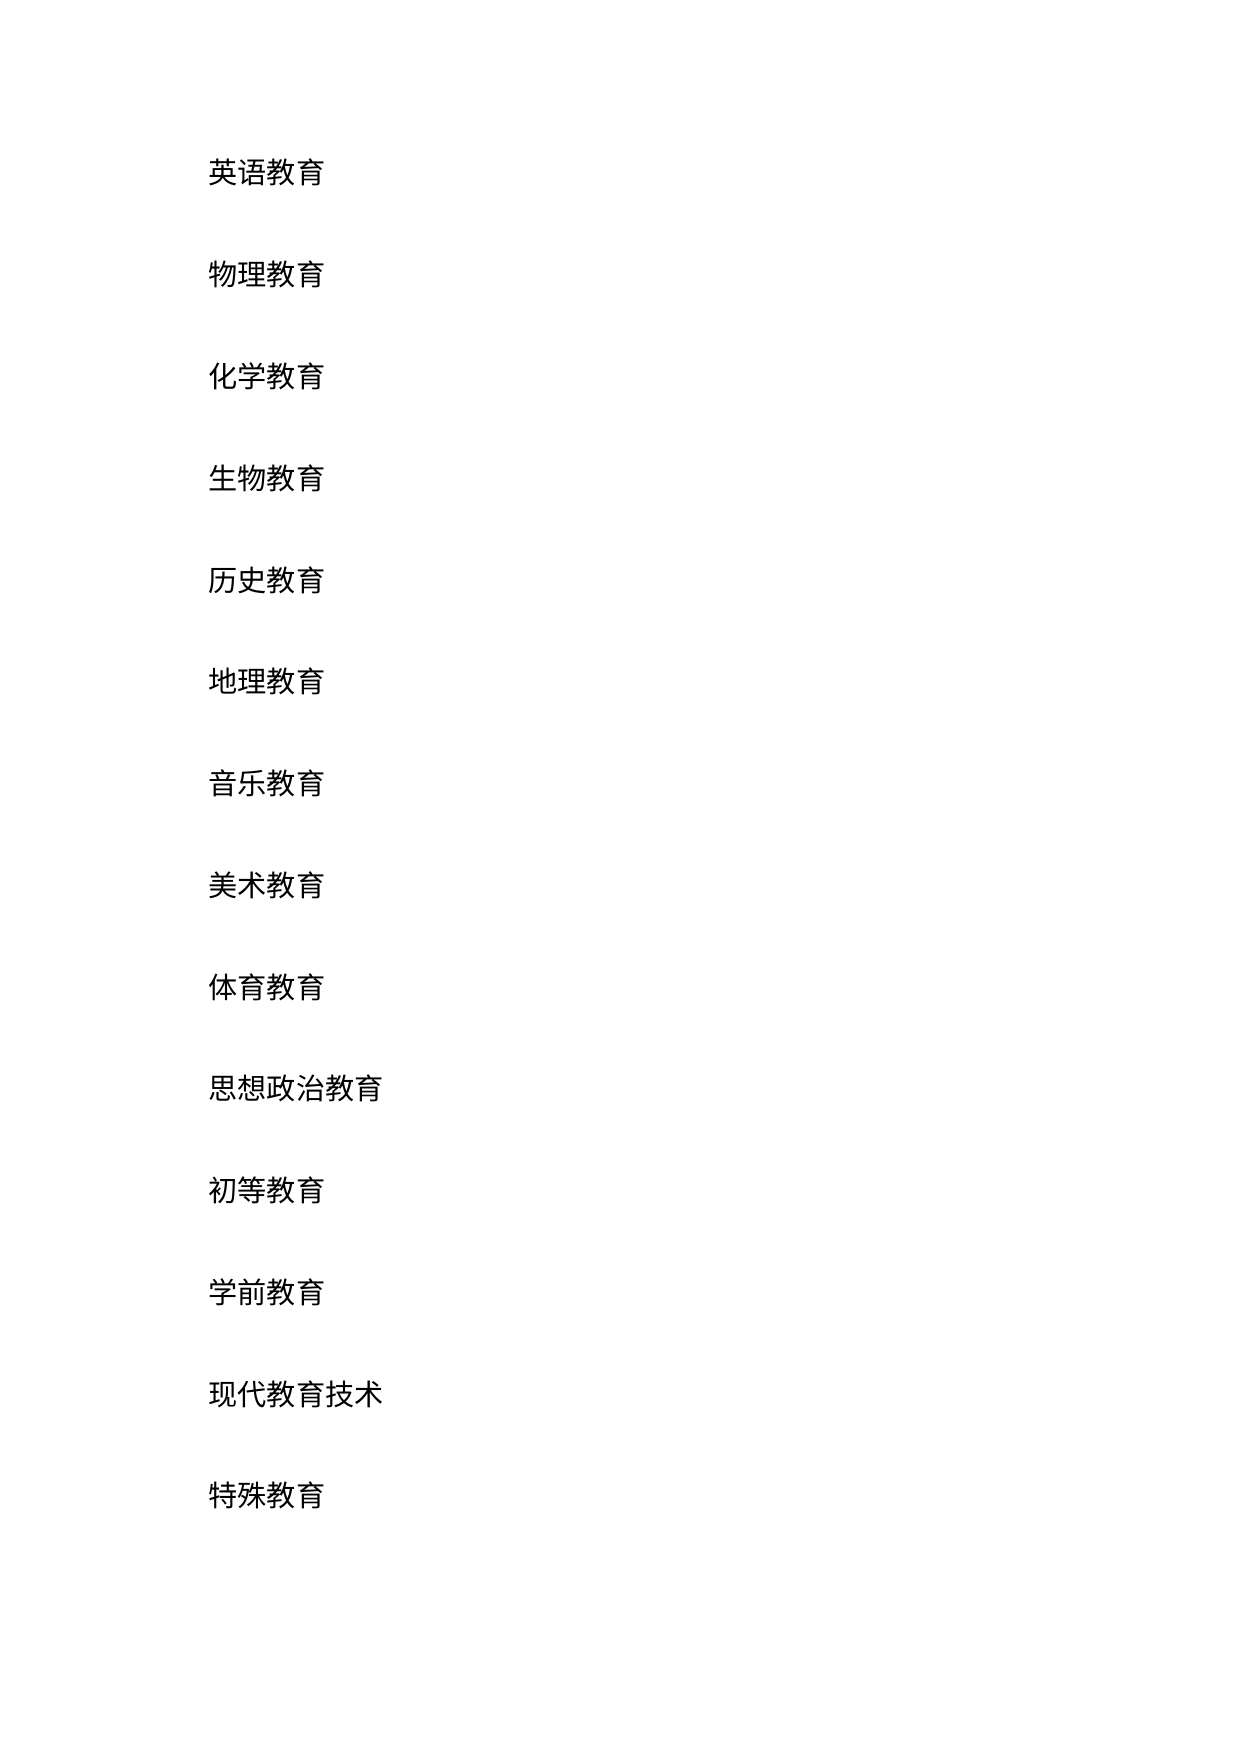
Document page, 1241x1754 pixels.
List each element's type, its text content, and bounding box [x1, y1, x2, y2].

text 美术教育 [150, 862, 1090, 905]
text 现代教育技术 [150, 1371, 1090, 1413]
text 特殊教育 [150, 1473, 1090, 1515]
text 学前教育 [150, 1269, 1090, 1312]
text 生物教育 [150, 455, 1090, 498]
text 思想政治教育 [150, 1066, 1090, 1108]
text 历史教育 [150, 557, 1090, 599]
text 地理教育 [150, 659, 1090, 701]
text 初等教育 [150, 1168, 1090, 1210]
text 物理教育 [150, 252, 1090, 294]
text 英语教育 [150, 150, 1090, 192]
text 化学教育 [150, 353, 1090, 396]
text 音乐教育 [150, 761, 1090, 803]
text 体育教育 [150, 964, 1090, 1006]
